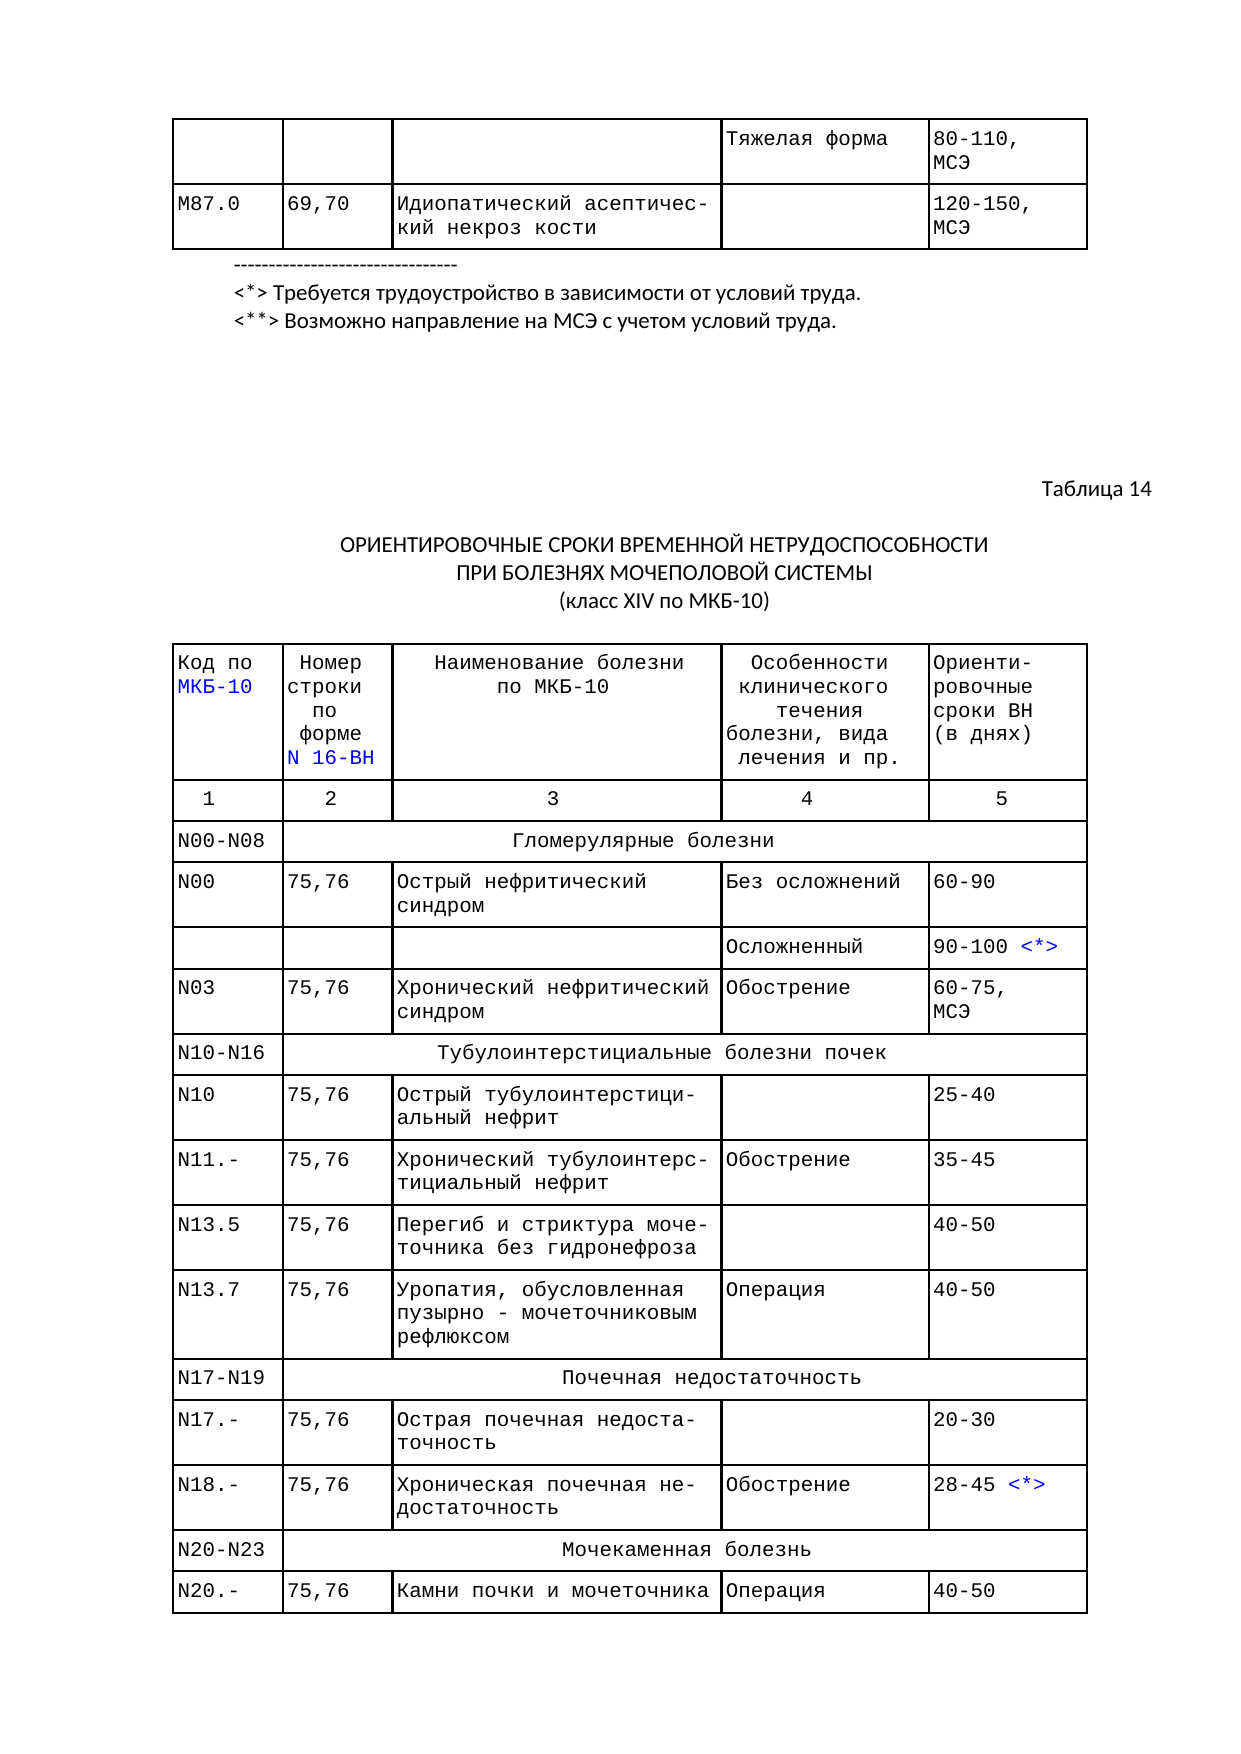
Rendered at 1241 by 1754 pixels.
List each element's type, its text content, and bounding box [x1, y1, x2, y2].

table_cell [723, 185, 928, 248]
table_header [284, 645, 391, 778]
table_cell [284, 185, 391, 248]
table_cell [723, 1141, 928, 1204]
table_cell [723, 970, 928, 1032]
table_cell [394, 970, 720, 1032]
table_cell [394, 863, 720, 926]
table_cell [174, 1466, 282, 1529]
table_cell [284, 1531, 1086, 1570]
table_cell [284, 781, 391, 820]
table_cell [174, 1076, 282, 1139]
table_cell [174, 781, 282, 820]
text ПРИ БОЛЕЗНЯХ МОЧЕПОЛОВОЙ СИСТЕМЫ [177, 558, 1152, 586]
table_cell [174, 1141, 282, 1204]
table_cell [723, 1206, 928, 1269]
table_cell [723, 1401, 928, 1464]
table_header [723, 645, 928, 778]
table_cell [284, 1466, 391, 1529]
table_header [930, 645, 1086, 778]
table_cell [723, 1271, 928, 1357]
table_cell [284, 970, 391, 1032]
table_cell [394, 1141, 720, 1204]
text -------------------------------- [177, 250, 1152, 278]
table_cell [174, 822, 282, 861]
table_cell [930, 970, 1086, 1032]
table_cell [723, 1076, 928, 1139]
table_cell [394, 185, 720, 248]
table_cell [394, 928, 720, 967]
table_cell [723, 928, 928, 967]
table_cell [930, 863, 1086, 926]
text <*> Требуется трудоустройство в зависимости от условий труда. [177, 278, 1152, 306]
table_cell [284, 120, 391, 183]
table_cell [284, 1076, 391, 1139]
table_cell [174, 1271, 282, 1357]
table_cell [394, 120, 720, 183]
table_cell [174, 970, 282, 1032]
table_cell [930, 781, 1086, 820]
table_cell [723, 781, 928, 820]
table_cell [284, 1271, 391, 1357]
text ОРИЕНТИРОВОЧНЫЕ СРОКИ ВРЕМЕННОЙ НЕТРУДОСПОСОБНОСТИ [177, 530, 1152, 558]
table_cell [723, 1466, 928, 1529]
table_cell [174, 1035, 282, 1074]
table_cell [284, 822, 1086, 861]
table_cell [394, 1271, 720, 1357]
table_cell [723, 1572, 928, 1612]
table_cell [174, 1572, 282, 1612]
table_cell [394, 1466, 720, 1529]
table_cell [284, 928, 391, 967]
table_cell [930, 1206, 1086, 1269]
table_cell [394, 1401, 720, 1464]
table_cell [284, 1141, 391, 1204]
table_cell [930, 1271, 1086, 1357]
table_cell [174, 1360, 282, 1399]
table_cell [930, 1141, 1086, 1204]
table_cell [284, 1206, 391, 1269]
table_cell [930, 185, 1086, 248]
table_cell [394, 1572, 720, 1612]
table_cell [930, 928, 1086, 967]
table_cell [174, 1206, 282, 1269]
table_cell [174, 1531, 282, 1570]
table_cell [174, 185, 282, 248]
text (класс XIV по МКБ-10) [177, 586, 1152, 614]
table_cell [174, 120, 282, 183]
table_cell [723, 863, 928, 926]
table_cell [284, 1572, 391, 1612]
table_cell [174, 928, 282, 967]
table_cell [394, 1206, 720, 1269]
text <**> Возможно направление на МСЭ с учетом условий труда. [177, 306, 1152, 334]
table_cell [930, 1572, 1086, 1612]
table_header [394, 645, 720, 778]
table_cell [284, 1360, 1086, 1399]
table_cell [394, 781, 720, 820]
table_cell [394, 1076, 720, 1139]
text Таблица 14 [177, 474, 1152, 502]
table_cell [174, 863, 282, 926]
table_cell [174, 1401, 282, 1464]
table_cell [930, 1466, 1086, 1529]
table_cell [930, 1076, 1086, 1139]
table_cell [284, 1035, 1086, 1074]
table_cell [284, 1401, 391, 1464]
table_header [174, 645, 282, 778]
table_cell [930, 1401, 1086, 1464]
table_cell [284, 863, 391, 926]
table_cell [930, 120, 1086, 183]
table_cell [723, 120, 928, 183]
